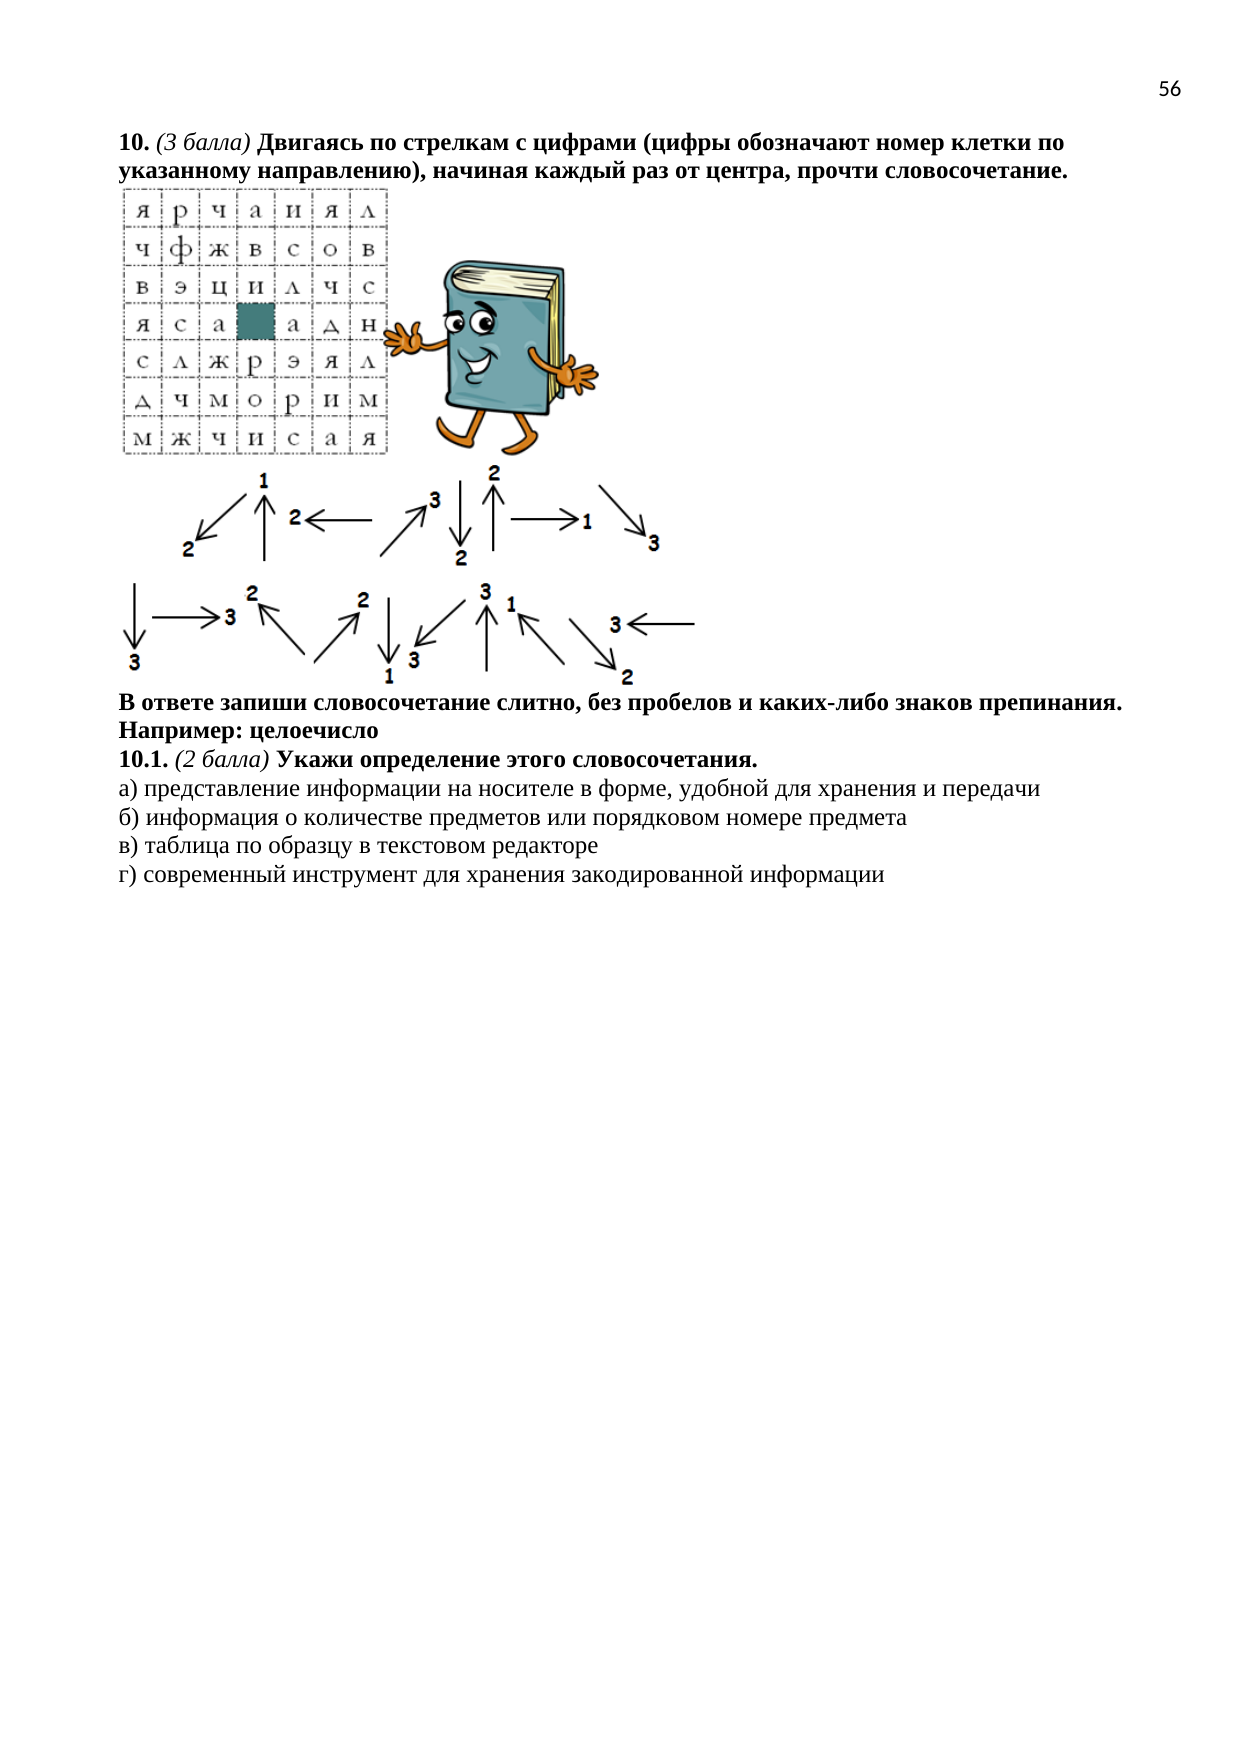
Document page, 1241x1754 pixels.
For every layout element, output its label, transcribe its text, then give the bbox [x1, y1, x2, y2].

text 10. (3 балла) Двигаясь по стрелкам с цифрами (цифры обозначают номер клетки по указанному направлению), начиная каждый раз от центра, прочти словосочетание. [118, 127, 1181, 184]
text 10.1. (2 балла) Укажи определение этого словосочетания. [118, 744, 1181, 773]
text г) современный инструмент для хранения закодированной информации [118, 859, 1181, 888]
text В ответе запиши словосочетание слитно, без пробелов и каких-либо знаков препинания. Например: целоечисло [118, 687, 1181, 744]
picture [118, 184, 699, 687]
text б) информация о количестве предметов или порядковом номере предмета [118, 802, 1181, 830]
text а) представление информации на носителе в форме, удобной для хранения и передачи [118, 773, 1181, 802]
text в) таблица по образцу в текстовом редакторе [118, 830, 1181, 859]
